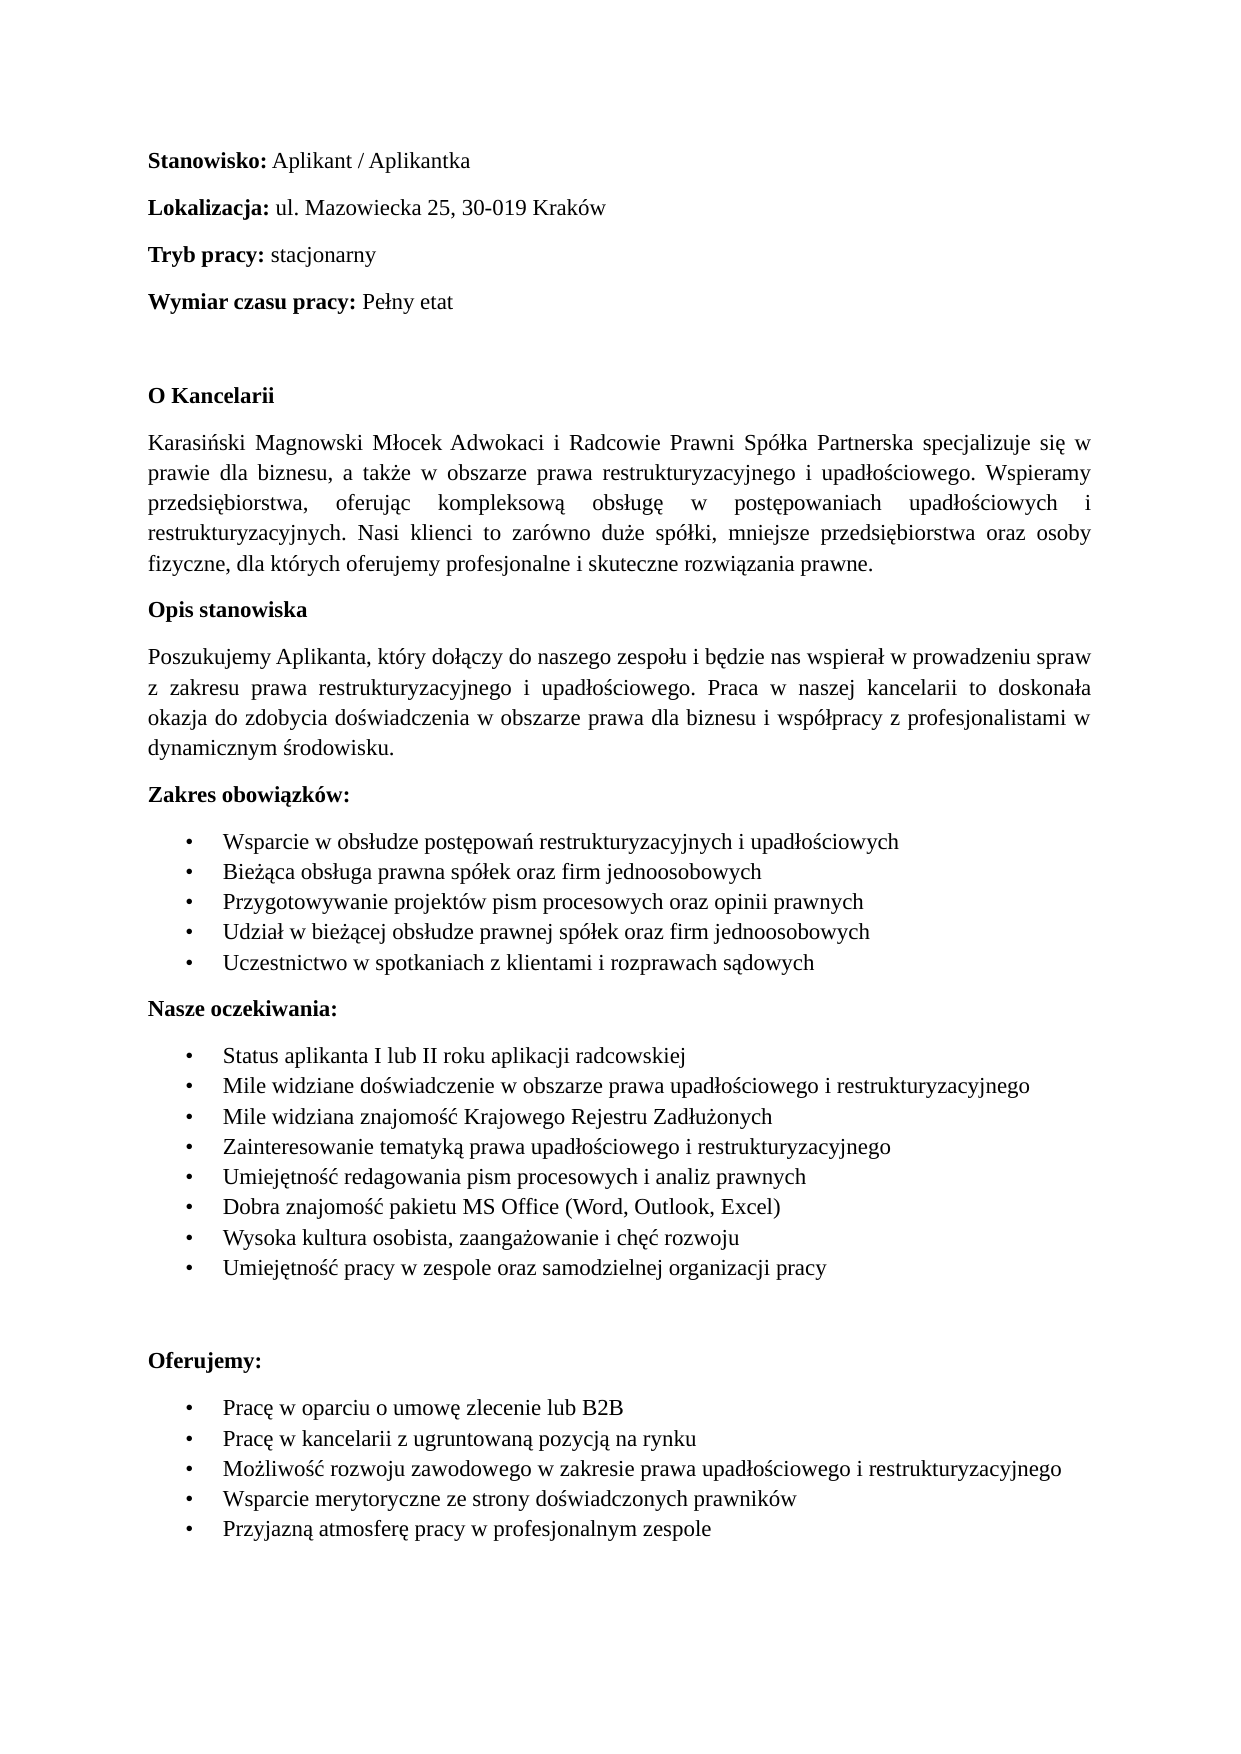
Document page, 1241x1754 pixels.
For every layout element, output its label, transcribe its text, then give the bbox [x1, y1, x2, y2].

list Umiejętność pracy w zespole oraz samodzielnej organizacji pracy [185, 1254, 1093, 1280]
text Wymiar czasu pracy: Pełny etat [148, 288, 1093, 314]
list Pracę w kancelarii z ugruntowaną pozycją na rynku [185, 1425, 1093, 1451]
list Bieżąca obsługa prawna spółek oraz firm jednoosobowych [185, 858, 1093, 884]
text Karasiński Magnowski Młocek Adwokaci i Radcowie Prawni Spółka Partnerska specjalizuje się w prawie dla biznesu, a także w obszarze prawa restrukturyzacyjnego i upadłościowego. Wspieramy przedsiębiorstwa, oferując kompleksową obsługę w postępowaniach upadłościowych i restrukturyzacyjnych. Nasi klienci to zarówno duże spółki, mniejsze przedsiębiorstwa oraz osoby fizyczne, dla których oferujemy profesjonalne i skuteczne rozwiązania prawne. [148, 429, 1093, 576]
text O Kancelarii [148, 382, 1093, 408]
list Pracę w oparciu o umowę zlecenie lub B2B [185, 1394, 1093, 1421]
list Mile widziana znajomość Krajowego Rejestru Zadłużonych [185, 1103, 1093, 1129]
text Poszukujemy Aplikanta, który dołączy do naszego zespołu i będzie nas wspierał w prowadzeniu spraw z zakresu prawa restrukturyzacyjnego i upadłościowego. Praca w naszej kancelarii to doskonała okazja do zdobycia doświadczenia w obszarze prawa dla biznesu i współpracy z profesjonalistami w dynamicznym środowisku. [148, 643, 1093, 760]
text Lokalizacja: ul. Mazowiecka 25, 30-019 Kraków [148, 194, 1093, 221]
list Umiejętność redagowania pism procesowych i analiz prawnych [185, 1163, 1093, 1189]
list Status aplikanta I lub II roku aplikacji radcowskiej [185, 1042, 1093, 1069]
text Oferujemy: [148, 1348, 1093, 1374]
list Udział w bieżącej obsłudze prawnej spółek oraz firm jednoosobowych [185, 918, 1093, 945]
text Tryb pracy: stacjonarny [148, 241, 1093, 268]
list Wysoka kultura osobista, zaangażowanie i chęć rozwoju [185, 1224, 1093, 1250]
list Przyjazną atmosferę pracy w profesjonalnym zespole [185, 1515, 1093, 1542]
list Wsparcie merytoryczne ze strony doświadczonych prawników [185, 1485, 1093, 1511]
list Dobra znajomość pakietu MS Office (Word, Outlook, Excel) [185, 1193, 1093, 1220]
text Zakres obowiązków: [148, 781, 1093, 807]
list Uczestnictwo w spotkaniach z klientami i rozprawach sądowych [185, 949, 1093, 975]
text Nasze oczekiwania: [148, 996, 1093, 1022]
list Możliwość rozwoju zawodowego w zakresie prawa upadłościowego i restrukturyzacyjnego [185, 1455, 1093, 1481]
list Wsparcie w obsłudze postępowań restrukturyzacyjnych i upadłościowych [185, 828, 1093, 854]
text Opis stanowiska [148, 597, 1093, 623]
list Mile widziane doświadczenie w obszarze prawa upadłościowego i restrukturyzacyjnego [185, 1073, 1093, 1099]
list Przygotowywanie projektów pism procesowych oraz opinii prawnych [185, 888, 1093, 914]
list Zainteresowanie tematyką prawa upadłościowego i restrukturyzacyjnego [185, 1133, 1093, 1159]
text Stanowisko: Aplikant / Aplikantka [148, 148, 1093, 174]
